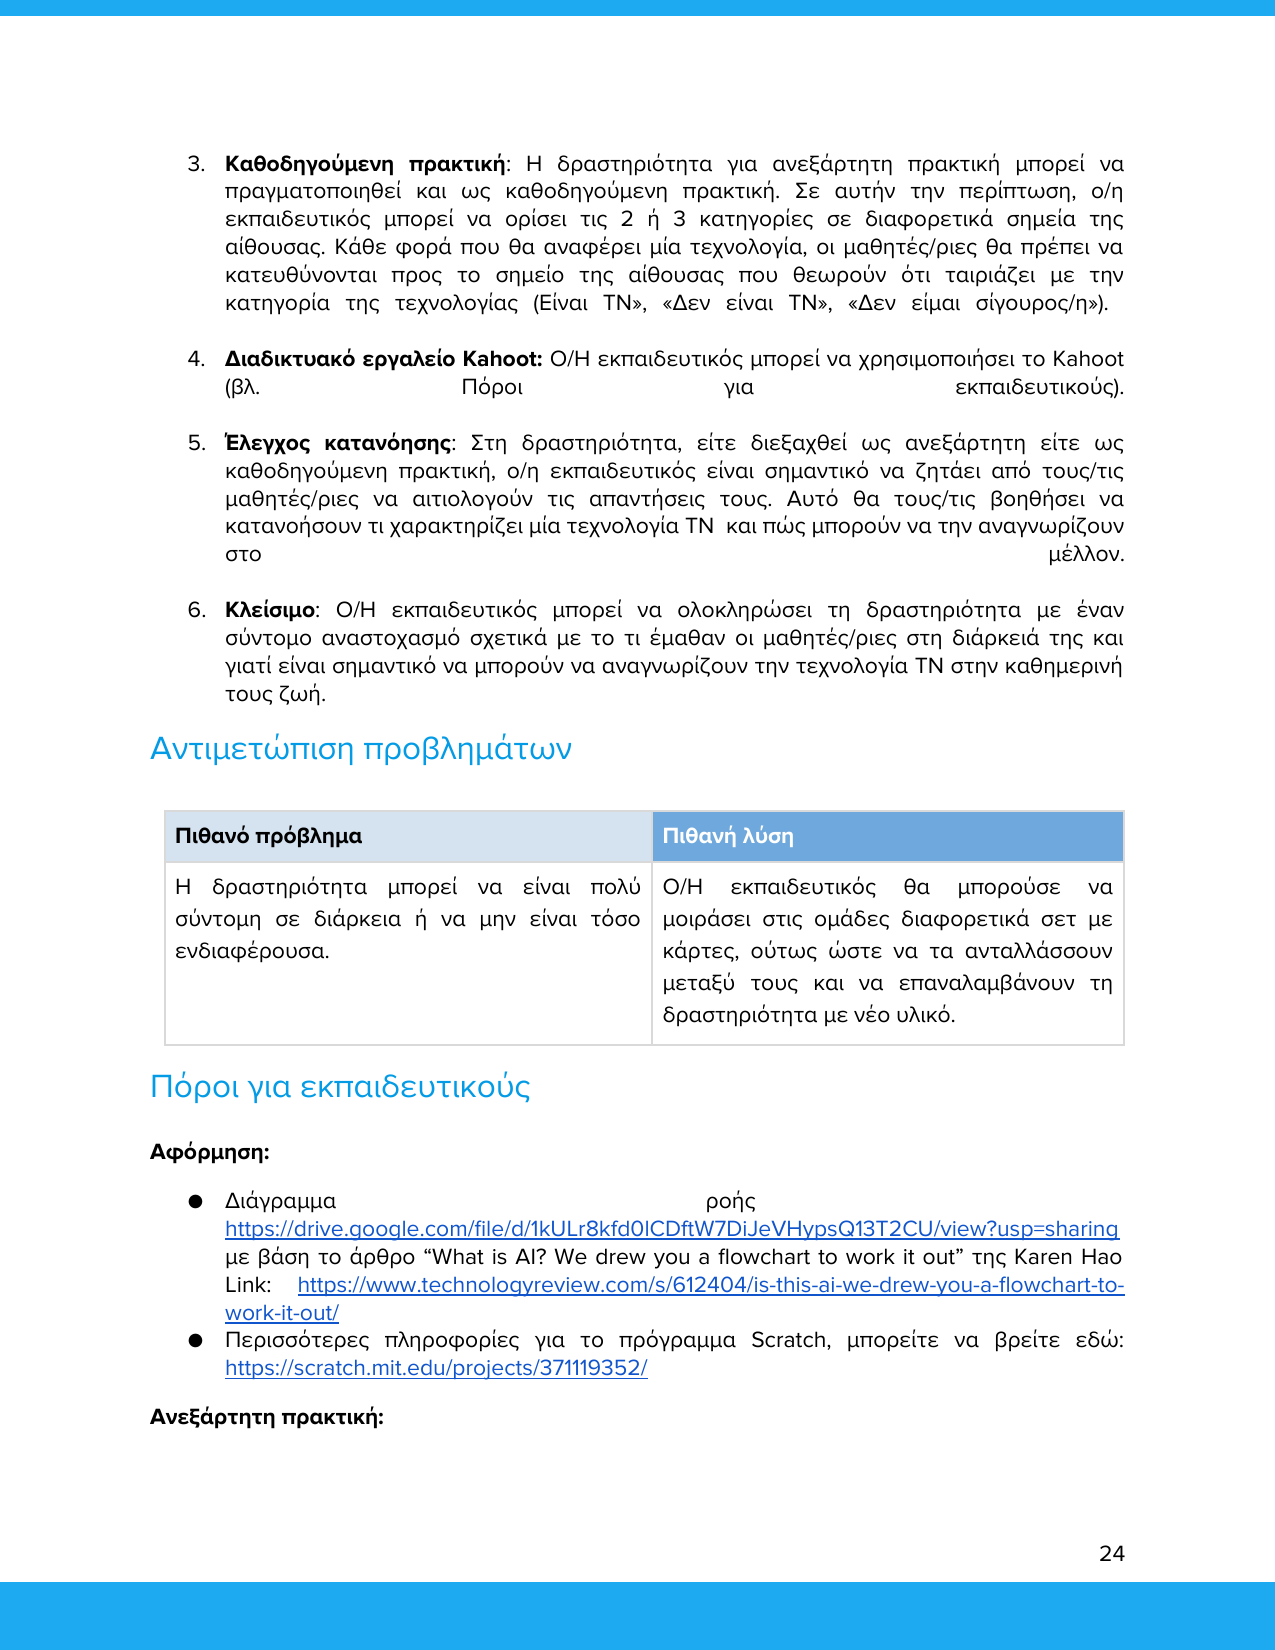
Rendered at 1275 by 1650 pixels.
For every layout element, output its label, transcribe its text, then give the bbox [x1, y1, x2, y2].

list Διαδικτυακό εργαλείο Kahoot: Ο/Η εκπαιδευτικός μπορεί να χρησιμοποιήσει το Kahoot (βλ. Πόροι για εκπαιδευτικούς). [187, 345, 1125, 429]
table_header Πιθανό πρόβλημα [166, 812, 651, 861]
list Διάγραμμα ροής https://drive.google.com/file/d/1kULr8kfd0lCDftW7DiJeVHypsQ13T2CU/view?usp=sharing με βάση το άρθρο “What is AI? We drew you a flowchart to work it out” της Karen Hao Link: https://www.technologyreview.com/s/612404/is-this-ai-we-drew-you-a-flowchart-to-work-it-out/ [187, 1187, 1125, 1327]
table_cell Η δραστηριότητα μπορεί να είναι πολύ σύντομη σε διάρκεια ή να μην είναι τόσο ενδιαφέρουσα. [166, 863, 651, 1044]
picture [0, 0, 1275, 16]
list Έλεγχος κατανόησης: Στη δραστηριότητα, είτε διεξαχθεί ως ανεξάρτητη είτε ως καθοδηγούμενη πρακτική, ο/η εκπαιδευτικός είναι σημαντικό να ζητάει από τους/τις μαθητές/ριες να αιτιολογούν τις απαντήσεις τους. Αυτό θα τους/τις βοηθήσει να κατανοήσουν τι χαρακτηρίζει μία τεχνολογία ΤΝ και πώς μπορούν να την αναγνωρίζουν στο μέλλον. [187, 429, 1125, 597]
list Καθοδηγούμενη πρακτική: H δραστηριότητα για ανεξάρτητη πρακτική μπορεί να πραγματοποιηθεί και ως καθοδηγούμενη πρακτική. Σε αυτήν την περίπτωση, ο/η εκπαιδευτικός μπορεί να ορίσει τις 2 ή 3 κατηγορίες σε διαφορετικά σημεία της αίθουσας. Κάθε φορά που θα αναφέρει μία τεχνολογία, οι μαθητές/ριες θα πρέπει να κατευθύνονται προς το σημείο της αίθουσας που θεωρούν ότι ταιριάζει με την κατηγορία της τεχνολογίας (Είναι ΤΝ», «Δεν είναι ΤΝ», «Δεν είμαι σίγουρος/η»). [187, 150, 1125, 345]
text Ανεξάρτητη πρακτική: [150, 1403, 1125, 1431]
table_cell Ο/Η εκπαιδευτικός θα μπορούσε να μοιράσει στις ομάδες διαφορετικά σετ με κάρτες, ούτως ώστε να τα ανταλλάσσουν μεταξύ τους και να επαναλαμβάνουν τη δραστηριότητα με νέο υλικό. [653, 863, 1123, 1044]
list Κλείσιμο: Ο/Η εκπαιδευτικός μπορεί να ολοκληρώσει τη δραστηριότητα με έναν σύντομο αναστοχασμό σχετικά με το τι έμαθαν οι μαθητές/ριες στη διάρκειά της και γιατί είναι σημαντικό να μπορούν να αναγνωρίζουν την τεχνολογία ΤΝ στην καθημερινή τους ζωή. [187, 597, 1125, 708]
table_header Πιθανή λύση [653, 812, 1123, 861]
picture [0, 1582, 1275, 1650]
list Περισσότερες πληροφορίες για το πρόγραμμα Scratch, μπορείτε να βρείτε εδώ: https://scratch.mit.edu/projects/371119352/ [187, 1327, 1125, 1383]
text Αντιμετώπιση προβλημάτων [150, 729, 1125, 770]
text Πόροι για εκπαιδευτικούς [150, 1067, 1125, 1107]
text Αφόρμηση: [150, 1138, 1125, 1166]
